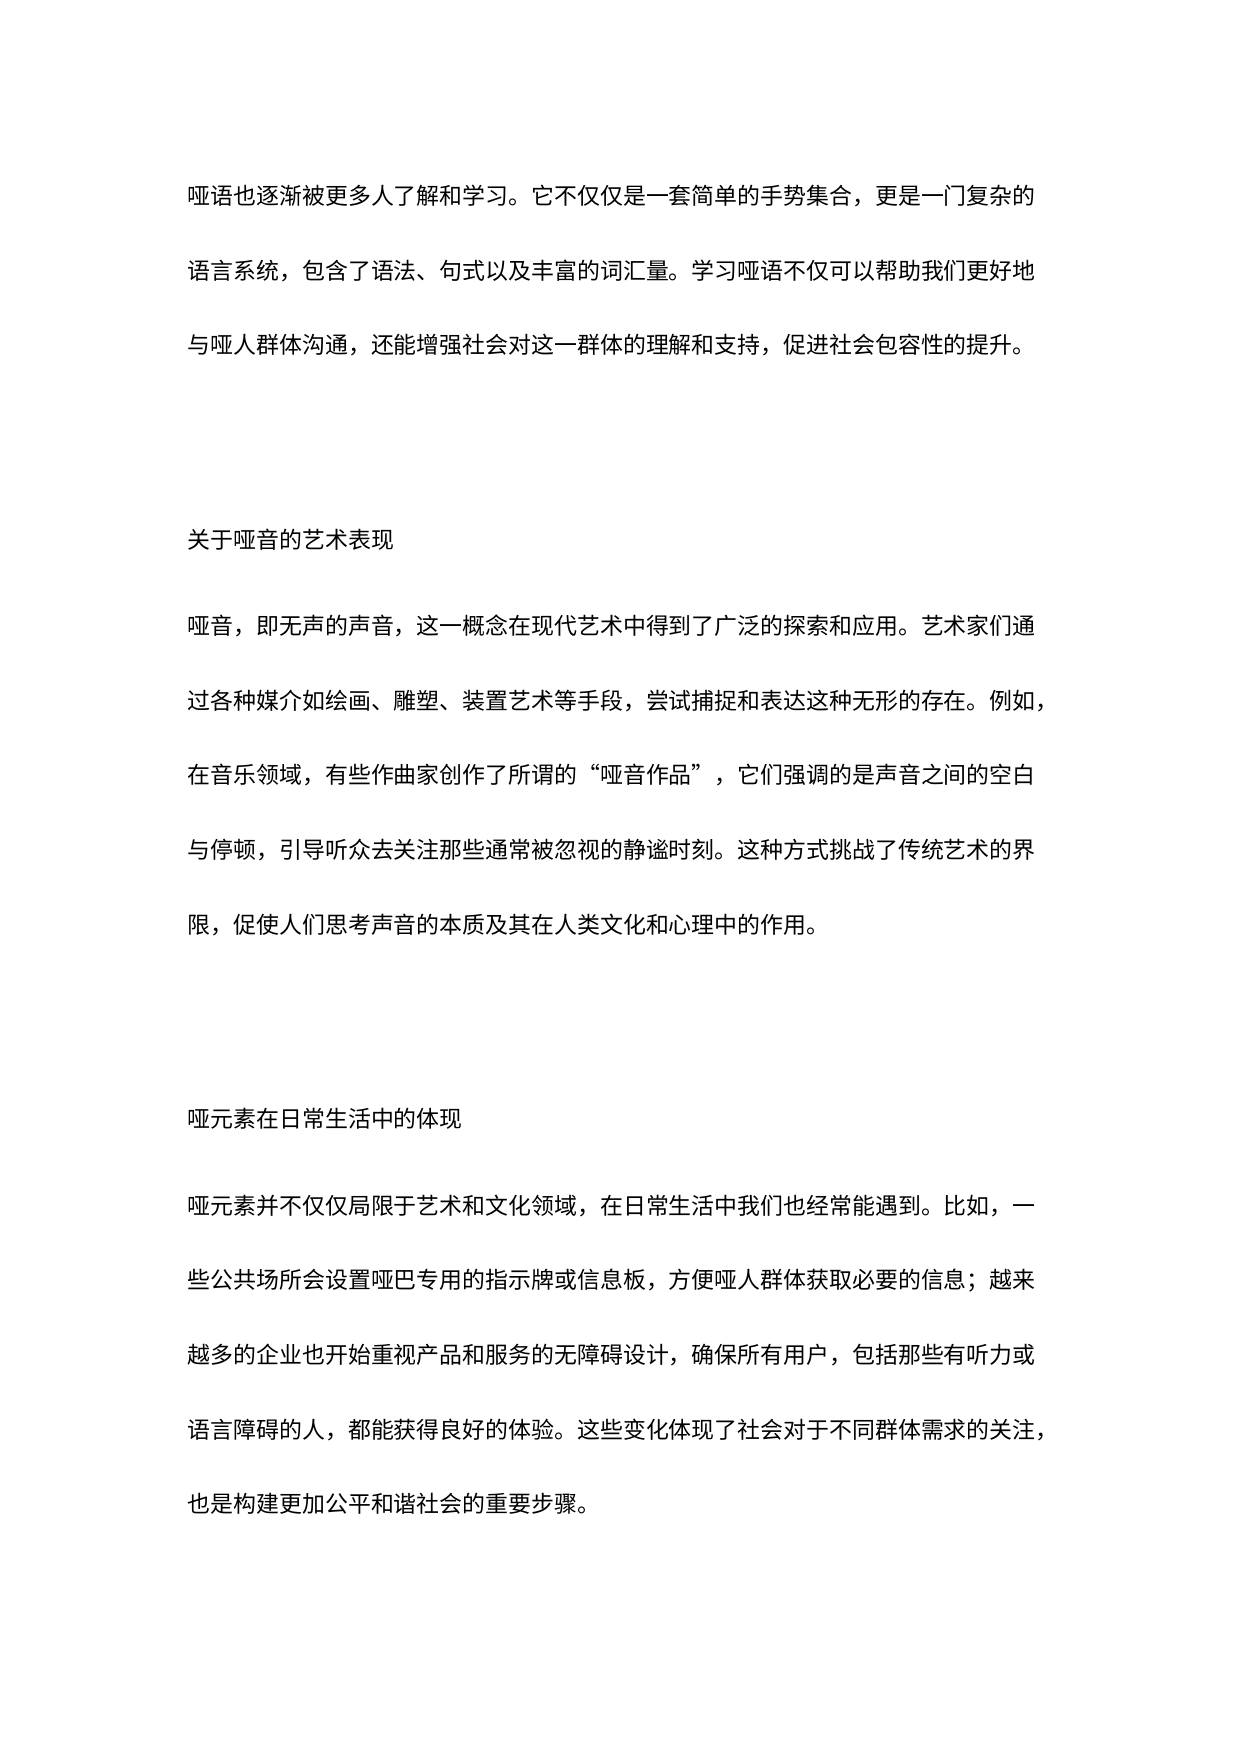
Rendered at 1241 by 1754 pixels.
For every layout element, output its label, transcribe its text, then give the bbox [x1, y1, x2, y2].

text 哑音，即无声的声音，这一概念在现代艺术中得到了广泛的探索和应用。艺术家们通过各种媒介如绘画、雕塑、装置艺术等手段，尝试捕捉和表达这种无形的存在。例如，在音乐领域，有些作曲家创作了所谓的“哑音作品”，它们强调的是声音之间的空白与停顿，引导听众去关注那些通常被忽视的静谧时刻。这种方式挑战了传统艺术的界限，促使人们思考声音的本质及其在人类文化和心理中的作用。 [187, 592, 1053, 956]
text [187, 162, 1053, 376]
text 哑元素并不仅仅局限于艺术和文化领域，在日常生活中我们也经常能遇到。比如，一些公共场所会设置哑巴专用的指示牌或信息板，方便哑人群体获取必要的信息；越来越多的企业也开始重视产品和服务的无障碍设计，确保所有用户，包括那些有听力或语言障碍的人，都能获得良好的体验。这些变化体现了社会对于不同群体需求的关注，也是构建更加公平和谐社会的重要步骤。 [187, 1172, 1053, 1536]
text 关于哑音的艺术表现 [187, 506, 1053, 571]
text 哑元素在日常生活中的体现 [187, 1085, 1053, 1150]
